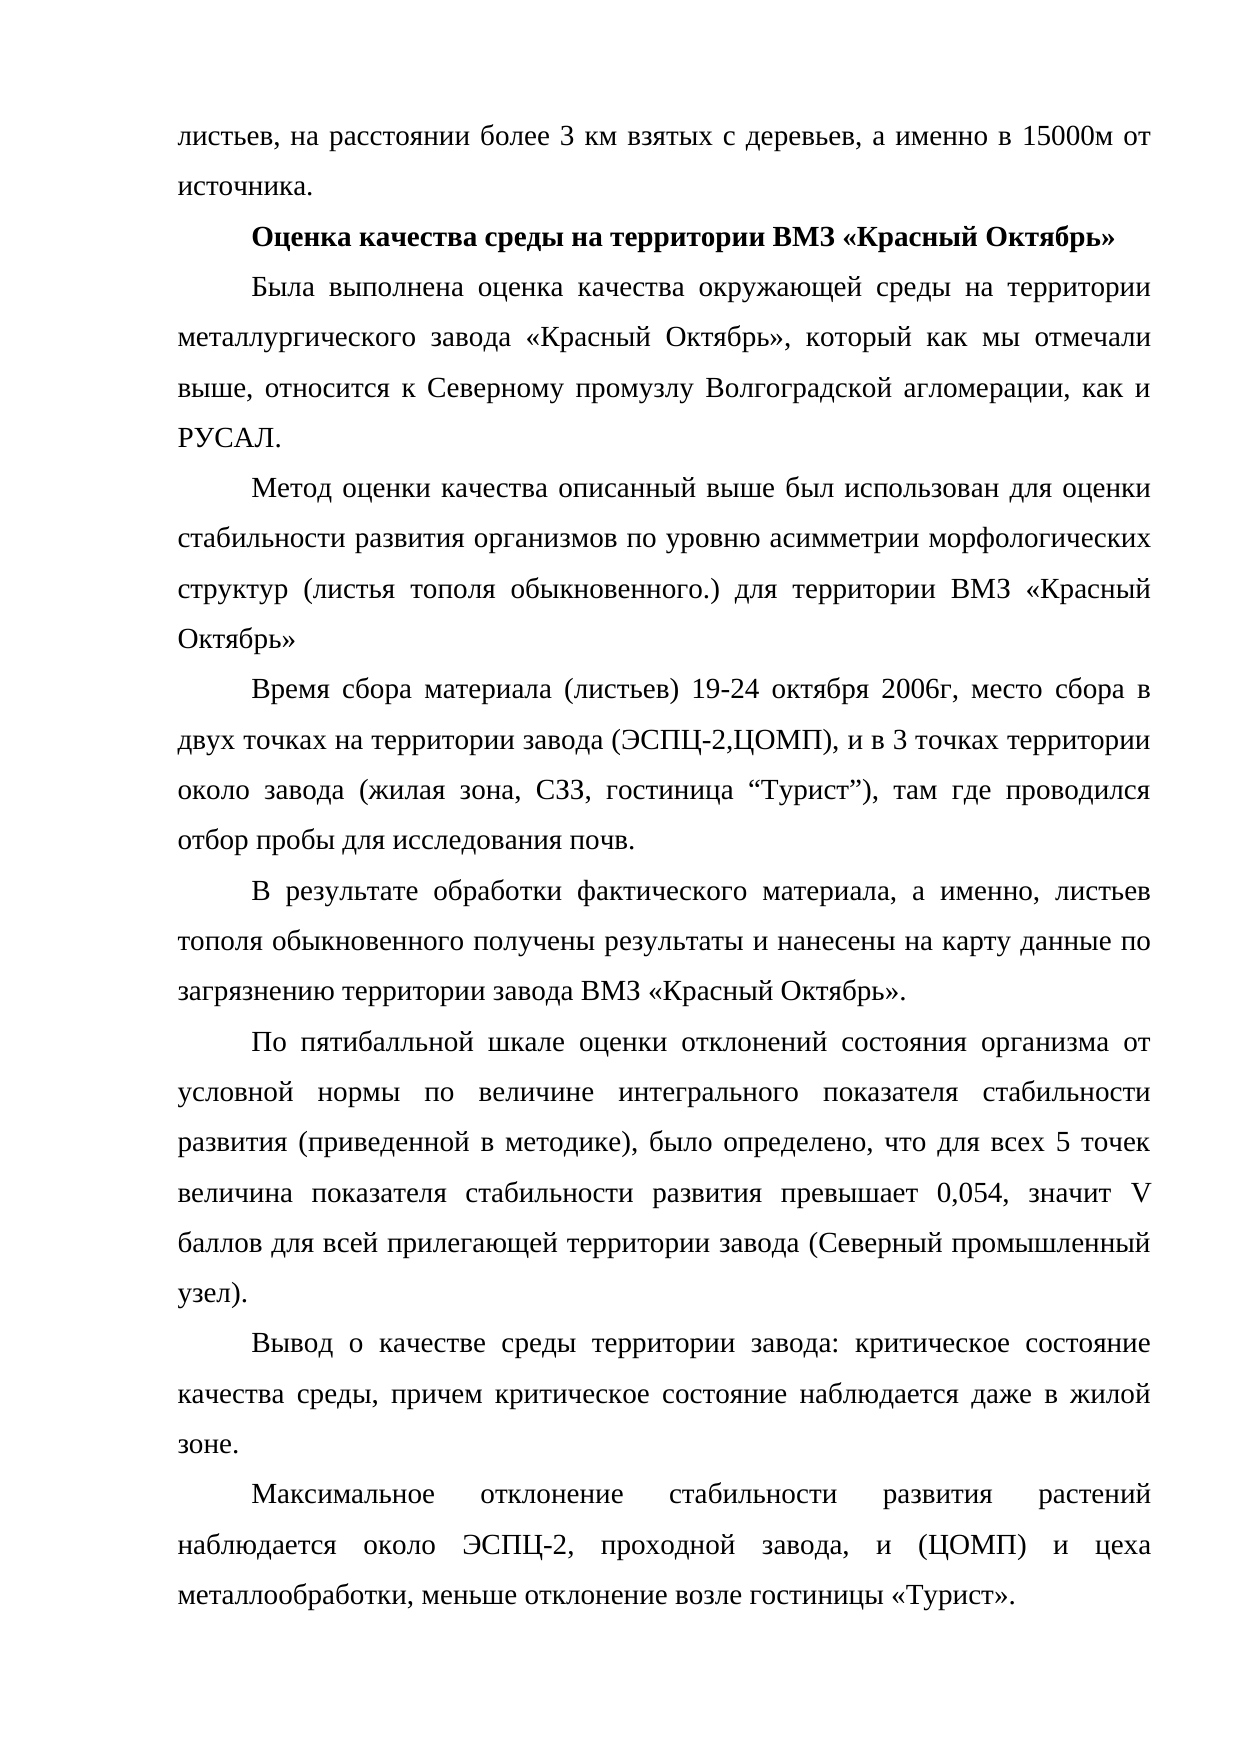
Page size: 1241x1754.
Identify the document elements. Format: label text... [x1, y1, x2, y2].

text По пятибалльной шкале оценки отклонений состояния организма от условной нормы по величине интегрального показателя стабильности развития (приведенной в методике), было определено, что для всех 5 точек величина показателя стабильности развития превышает 0,054, значит V баллов для всей прилегающей территории завода (Северный промышленный узел). [177, 1024, 1152, 1309]
text Метод оценки качества описанный выше был использован для оценки стабильности развития организмов по уровню асимметрии морфологических структур (листья тополя обыкновенного.) для территории ВМЗ «Красный Октябрь» [177, 470, 1152, 655]
text Максимальное отклонение стабильности развития растений наблюдается около ЭСПЦ-2, проходной завода, и (ЦОМП) и цеха металлообработки, меньше отклонение возле гостиницы «Турист». [177, 1477, 1152, 1611]
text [177, 118, 1152, 202]
text Вывод о качестве среды территории завода: критическое состояние качества среды, причем критическое состояние наблюдается даже в жилой зоне. [177, 1326, 1152, 1460]
text Время сбора материала (листьев) 19-24 октября 2006г, место сбора в двух точках на территории завода (ЭСПЦ-2,ЦОМП), и в 3 точках территории около завода (жилая зона, СЗЗ, гостиница “Турист”), там где проводился отбор пробы для исследования почв. [177, 672, 1152, 856]
text Была выполнена оценка качества окружающей среды на территории металлургического завода «Красный Октябрь», который как мы отмечали выше, относится к Северному промузлу Волгоградской агломерации, как и РУСАЛ. [177, 269, 1152, 453]
text Оценка качества среды на территории ВМЗ «Красный Октябрь» [177, 219, 1152, 252]
text В результате обработки фактического материала, а именно, листьев тополя обыкновенного получены результаты и нанесены на карту данные по загрязнению территории завода ВМЗ «Красный Октябрь». [177, 873, 1152, 1007]
